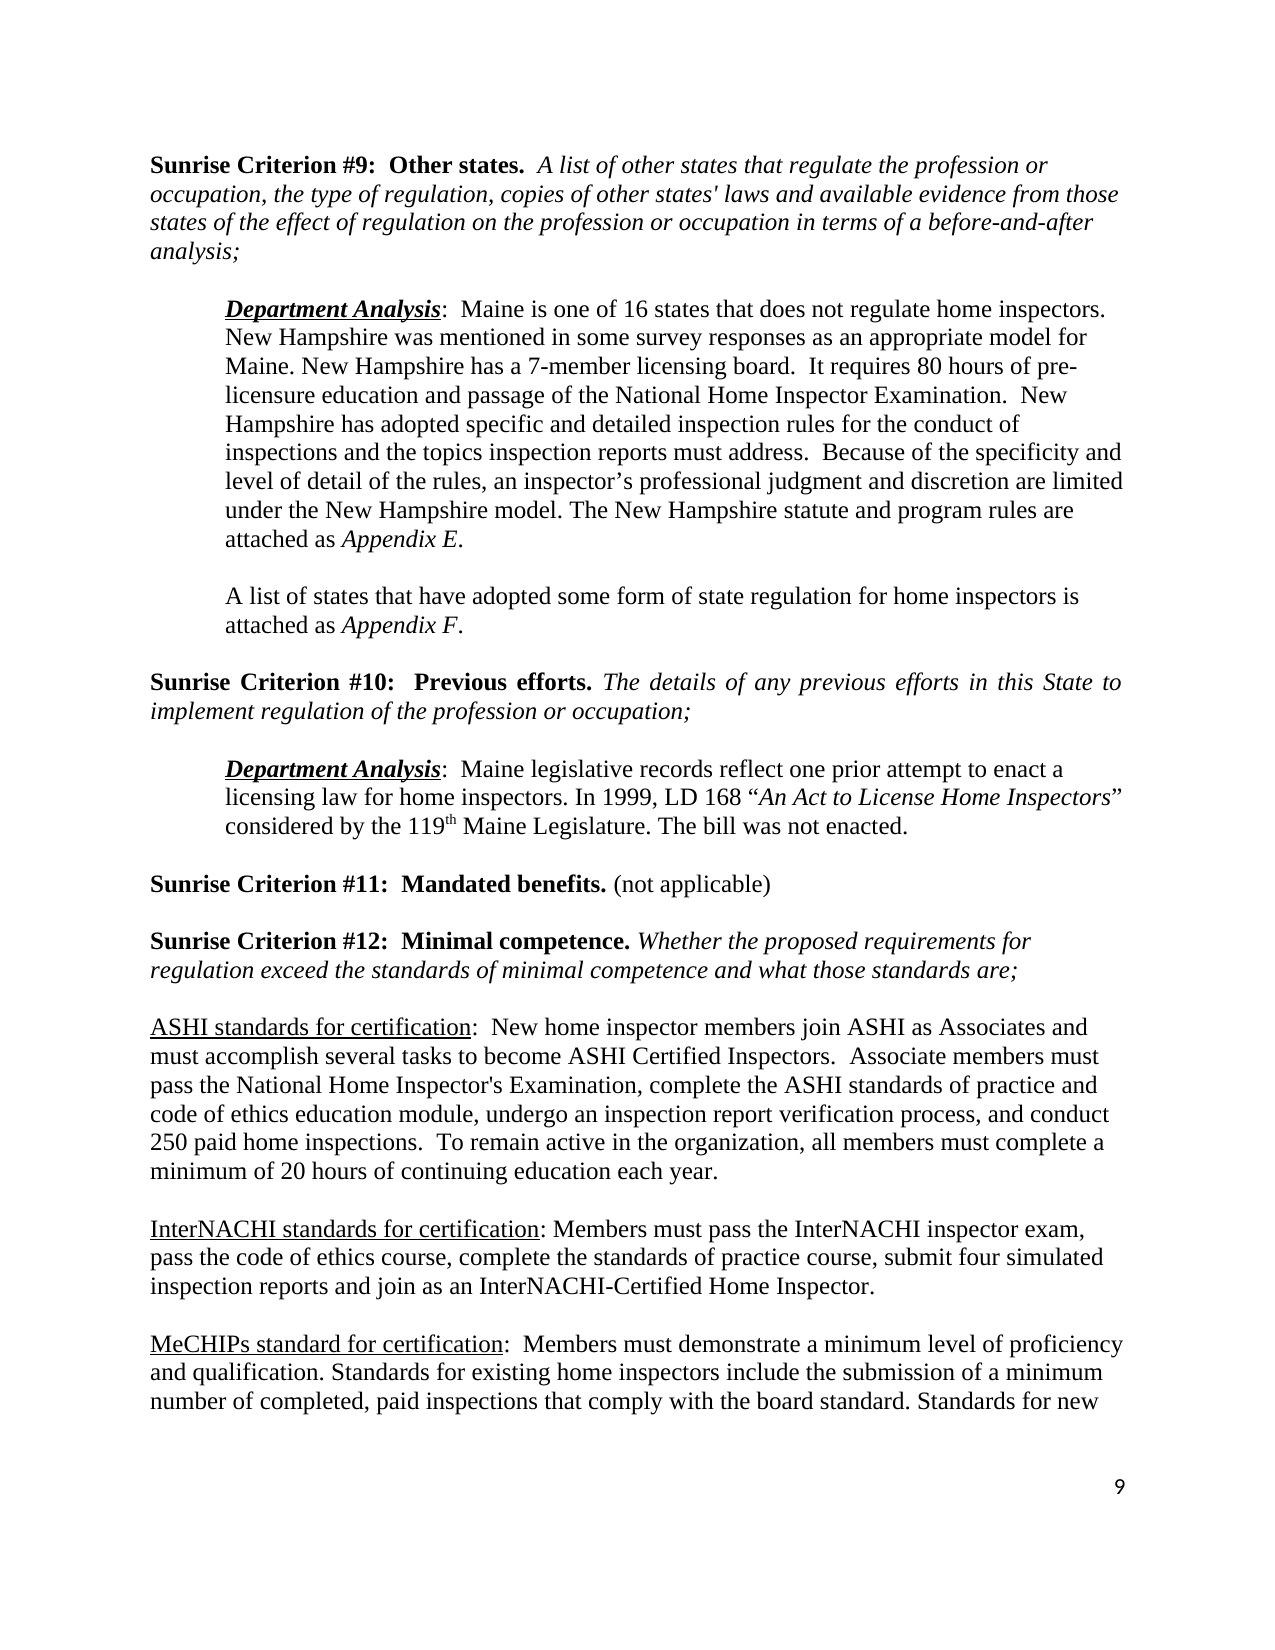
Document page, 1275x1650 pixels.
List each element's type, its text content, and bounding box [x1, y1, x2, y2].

text Sunrise Criterion #11: Mandated benefits. (not applicable) [150, 869, 1125, 897]
text Sunrise Criterion #9: Other states. A list of other states that regulate the profession or occupation, the type of regulation, copies of other states' laws and available evidence from those states of the effect of regulation on the profession or occupation in terms of a before-and-after analysis; [150, 150, 1125, 265]
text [150, 1329, 1125, 1415]
text ASHI standards for certification: New home inspector members join ASHI as Associates and must accomplish several tasks to become ASHI Certified Inspectors. Associate members must pass the National Home Inspector's Examination, complete the ASHI standards of practice and code of ethics education module, undergo an inspection report verification process, and conduct 250 paid home inspections. To remain active in the organization, all members must complete a minimum of 20 hours of continuing education each year. [150, 1012, 1125, 1185]
text Sunrise Criterion #12: Minimal competence. Whether the proposed requirements for regulation exceed the standards of minimal competence and what those standards are; [150, 926, 1125, 984]
text Department Analysis: Maine is one of 16 states that does not regulate home inspectors. New Hampshire was mentioned in some survey responses as an appropriate model for Maine. New Hampshire has a 7-member licensing board. It requires 80 hours of pre-licensure education and passage of the National Home Inspector Examination. New Hampshire has adopted specific and detailed inspection rules for the conduct of inspections and the topics inspection reports must address. Because of the specificity and level of detail of the rules, an inspector’s professional judgment and discretion are limited under the New Hampshire model. The New Hampshire statute and program rules are attached as Appendix E. [225, 294, 1125, 552]
text Department Analysis: Maine legislative records reflect one prior attempt to enact a licensing law for home inspectors. In 1999, LD 168 “An Act to License Home Inspectors” considered by the 119th Maine Legislature. The bill was not enacted. [225, 754, 1125, 840]
text InterNACHI standards for certification: Members must pass the InterNACHI inspector exam, pass the code of ethics course, complete the standards of practice course, submit four simulated inspection reports and join as an InterNACHI-Certified Home Inspector. [150, 1214, 1125, 1300]
text Sunrise Criterion #10: Previous efforts. The details of any previous efforts in this State to implement regulation of the profession or occupation; [150, 667, 1125, 725]
text A list of states that have adopted some form of state regulation for home inspectors is attached as Appendix F. [225, 581, 1125, 639]
